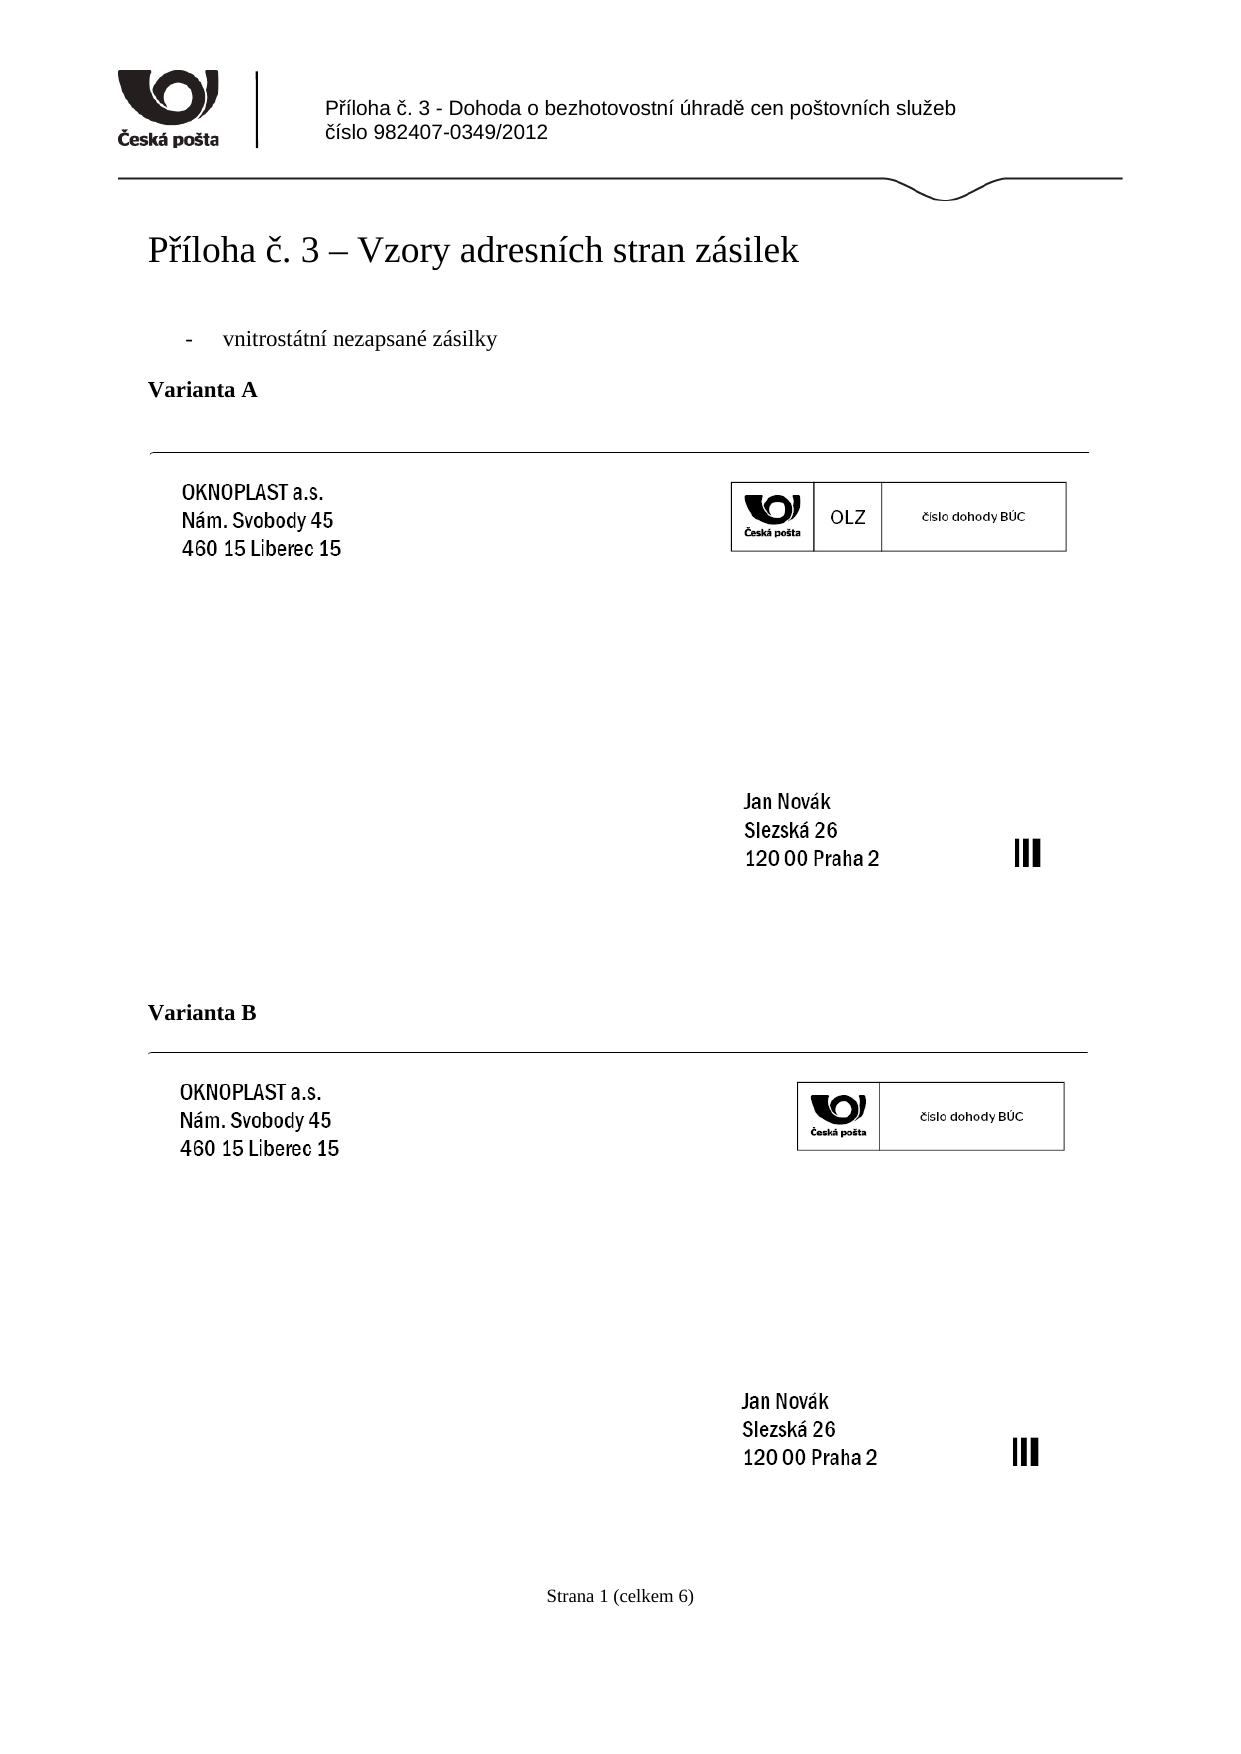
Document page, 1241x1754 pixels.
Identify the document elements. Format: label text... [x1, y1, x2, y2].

text Varianta B [148, 999, 1093, 1026]
picture [118, 70, 219, 148]
subtitle Příloha č. 3 – Vzory adresních stran zásilek [148, 228, 1093, 271]
picture [148, 452, 1089, 921]
picture [146, 1052, 1087, 1521]
picture [118, 177, 1123, 201]
text Varianta A [148, 376, 1093, 403]
list vnitrostátní nezapsané zásilky [185, 325, 1093, 351]
